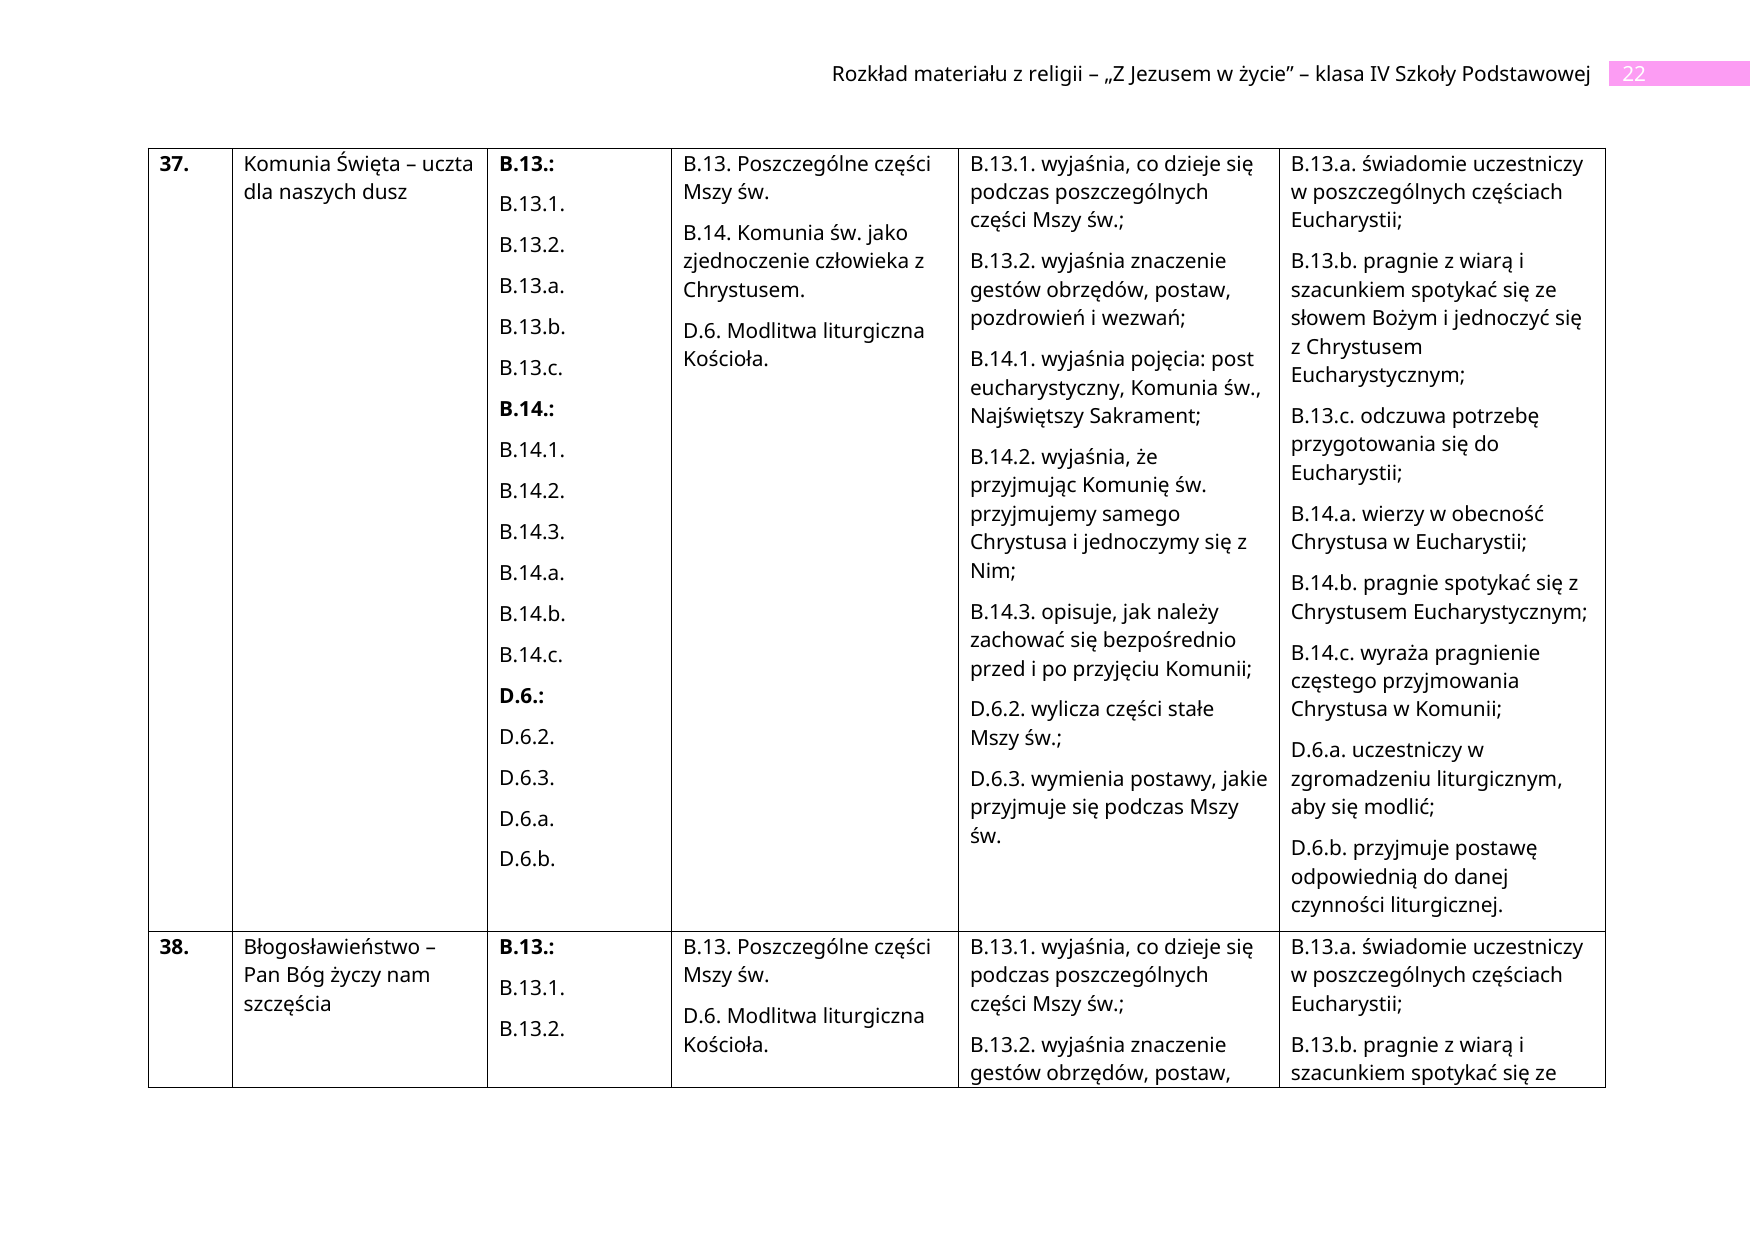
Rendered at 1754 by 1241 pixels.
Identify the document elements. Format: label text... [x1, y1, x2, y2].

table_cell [488, 932, 671, 1087]
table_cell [233, 932, 487, 1087]
table_cell B.13.: B.13.1. B.13.2. B.13.a. B.13.b. B.13.c. B.14.: B.14.1. B.14.2. B.14.3. B.14.a. B.14.b. B.14.c. D.6.: D.6.2. D.6.3. D.6.a. D.6.b. [488, 149, 671, 931]
table_cell B.13. Poszczególne części Mszy św. B.14. Komunia św. jako zjednoczenie człowieka z Chrystusem. D.6. Modlitwa liturgiczna Kościoła. [672, 149, 958, 931]
table_cell Komunia Święta – uczta dla naszych dusz [233, 149, 487, 931]
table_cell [959, 932, 1279, 1087]
table_cell [149, 932, 232, 1087]
table_cell B.13.1. wyjaśnia, co dzieje się podczas poszczególnych części Mszy św.; B.13.2. wyjaśnia znaczenie gestów obrzędów, postaw, pozdrowień i wezwań; B.14.1. wyjaśnia pojęcia: post eucharystyczny, Komunia św., Najświętszy Sakrament; B.14.2. wyjaśnia, że przyjmując Komunię św. przyjmujemy samego Chrystusa i jednoczymy się z Nim; B.14.3. opisuje, jak należy zachować się bezpośrednio przed i po przyjęciu Komunii; D.6.2. wylicza części stałe Mszy św.; D.6.3. wymienia postawy, jakie przyjmuje się podczas Mszy św. [959, 149, 1279, 931]
table_cell B.13.a. świadomie uczestniczy w poszczególnych częściach Eucharystii; B.13.b. pragnie z wiarą i szacunkiem spotykać się ze słowem Bożym i jednoczyć się z Chrystusem Eucharystycznym; B.13.c. odczuwa potrzebę przygotowania się do Eucharystii; B.14.a. wierzy w obecność Chrystusa w Eucharystii; B.14.b. pragnie spotykać się z Chrystusem Eucharystycznym; B.14.c. wyraża pragnienie częstego przyjmowania Chrystusa w Komunii; D.6.a. uczestniczy w zgromadzeniu liturgicznym, aby się modlić; D.6.b. przyjmuje postawę odpowiednią do danej czynności liturgicznej. [1280, 149, 1605, 931]
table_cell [672, 932, 958, 1087]
table_cell [149, 149, 232, 931]
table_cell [1280, 932, 1605, 1087]
